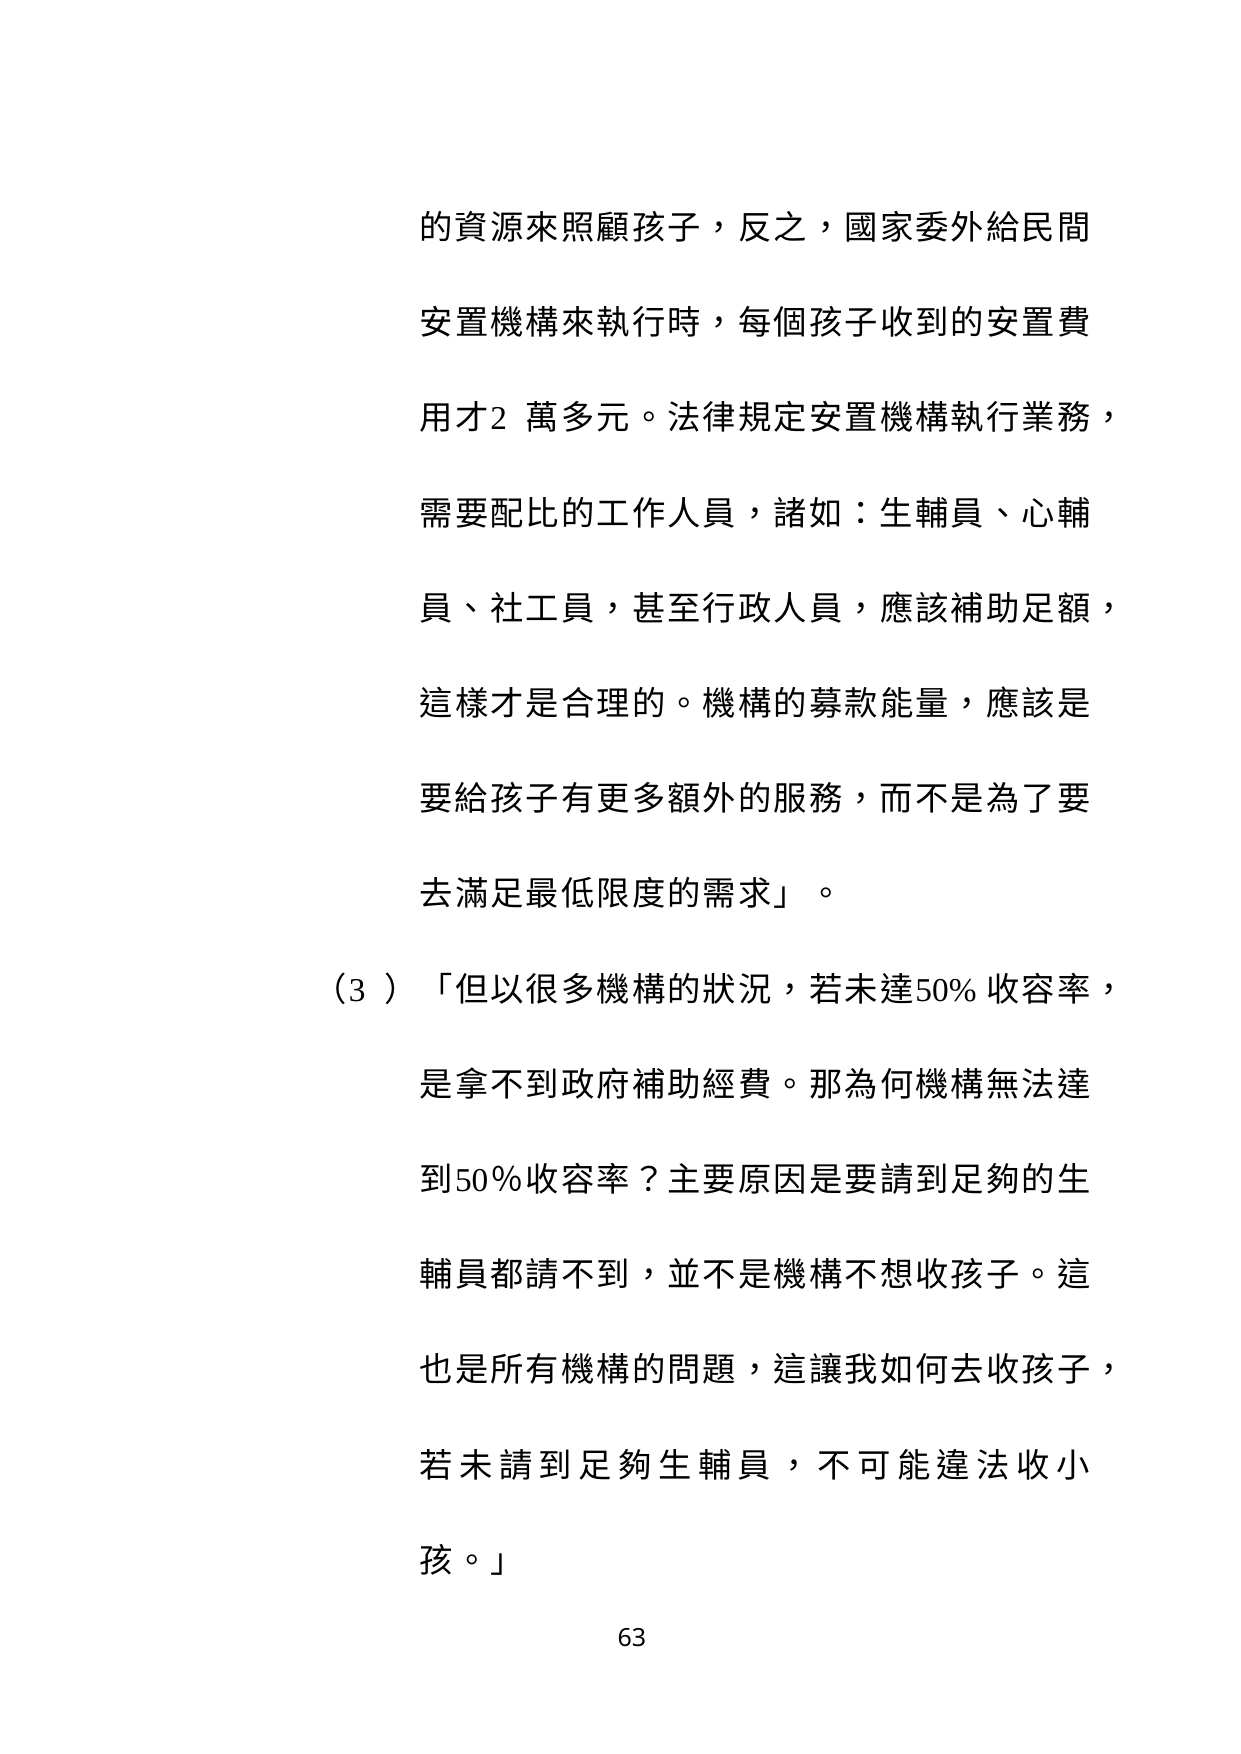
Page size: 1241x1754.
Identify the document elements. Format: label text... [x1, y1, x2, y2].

subtitle 「但以很多機構的狀況，若未達50%收容率，是拿不到政府補助經費。那為何機構無法達到50％收容率？主要原因是要請到足夠的生輔員都請不到，並不是機構不想收孩子。這也是所有機構的問題，這讓我如何去收孩子，若未請到足夠生輔員，不可能違法收小孩。」 [296, 939, 1092, 1605]
